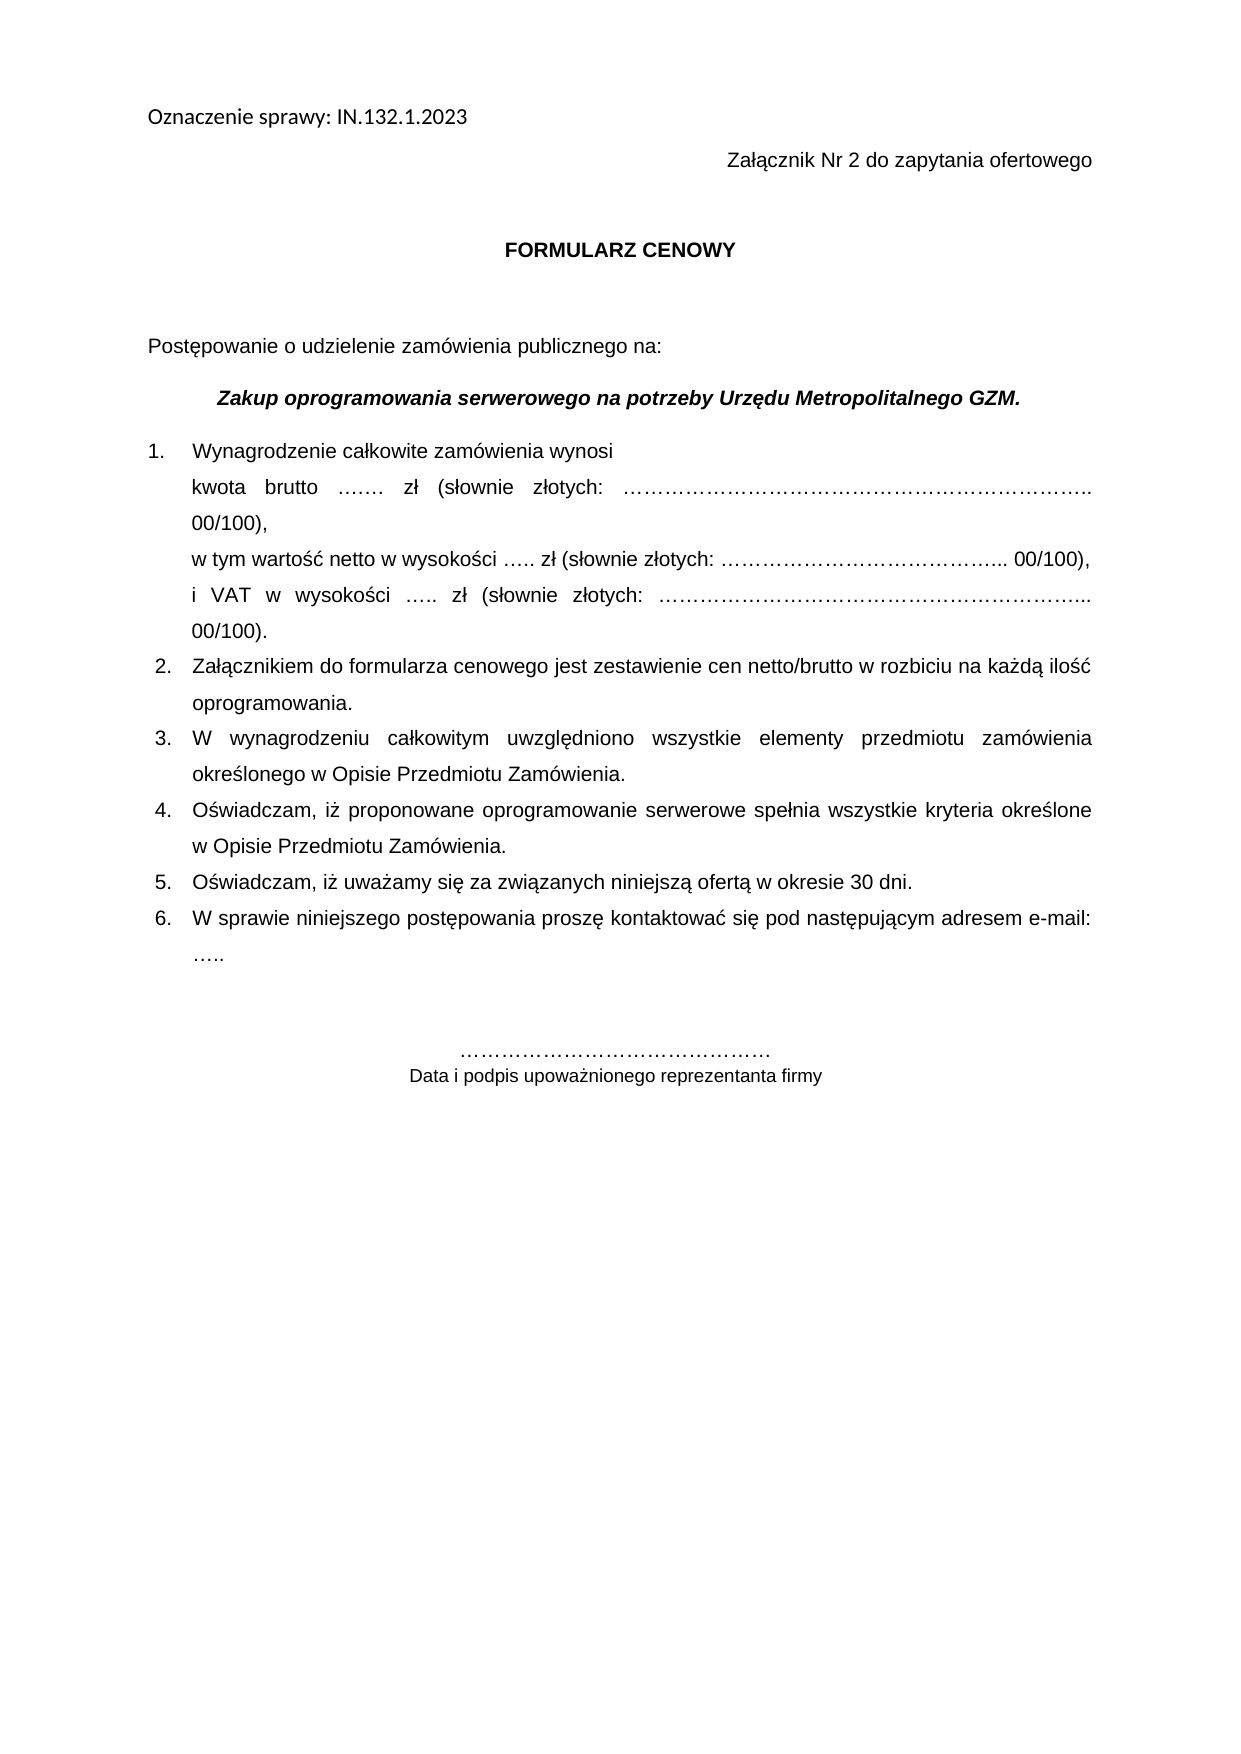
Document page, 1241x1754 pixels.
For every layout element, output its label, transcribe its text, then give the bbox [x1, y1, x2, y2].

list W sprawie niniejszego postępowania proszę kontaktować się pod następującym adresem e-mail: ….. [154, 906, 1093, 966]
text Postępowanie o udzielenie zamówienia publicznego na: [148, 333, 1093, 357]
text ……………………………………… [148, 1038, 1093, 1062]
list Oświadczam, iż proponowane oprogramowanie serwerowe spełnia wszystkie kryteria określone w Opisie Przedmiotu Zamówienia. [154, 798, 1093, 858]
text i VAT w wysokości ….. zł (słownie złotych: ……………………………………………………... 00/100). [191, 582, 1093, 642]
list W wynagrodzeniu całkowitym uwzględniono wszystkie elementy przedmiotu zamówienia określonego w Opisie Przedmiotu Zamówienia. [154, 726, 1093, 786]
list Załącznikiem do formularza cenowego jest zestawienie cen netto/brutto w rozbiciu na każdą ilość oprogramowania. [154, 654, 1093, 714]
text kwota brutto ….… zł (słownie złotych: ………………………………………………………….. 00/100), [191, 475, 1093, 534]
text Załącznik Nr 2 do zapytania ofertowego [148, 148, 1093, 172]
text FORMULARZ CENOWY [413, 238, 827, 262]
text Zakup oprogramowania serwerowego na potrzeby Urzędu Metropolitalnego GZM. [148, 386, 1093, 410]
list Oświadczam, iż uważamy się za związanych niniejszą ofertą w okresie 30 dni. [154, 870, 1093, 894]
list Wynagrodzenie całkowite zamówienia wynosi [148, 439, 1093, 463]
text w tym wartość netto w wysokości ….. zł (słownie złotych: …………………………………... 00/100), [191, 547, 1093, 571]
text Data i podpis upoważnionego reprezentanta firmy [148, 1065, 1093, 1087]
